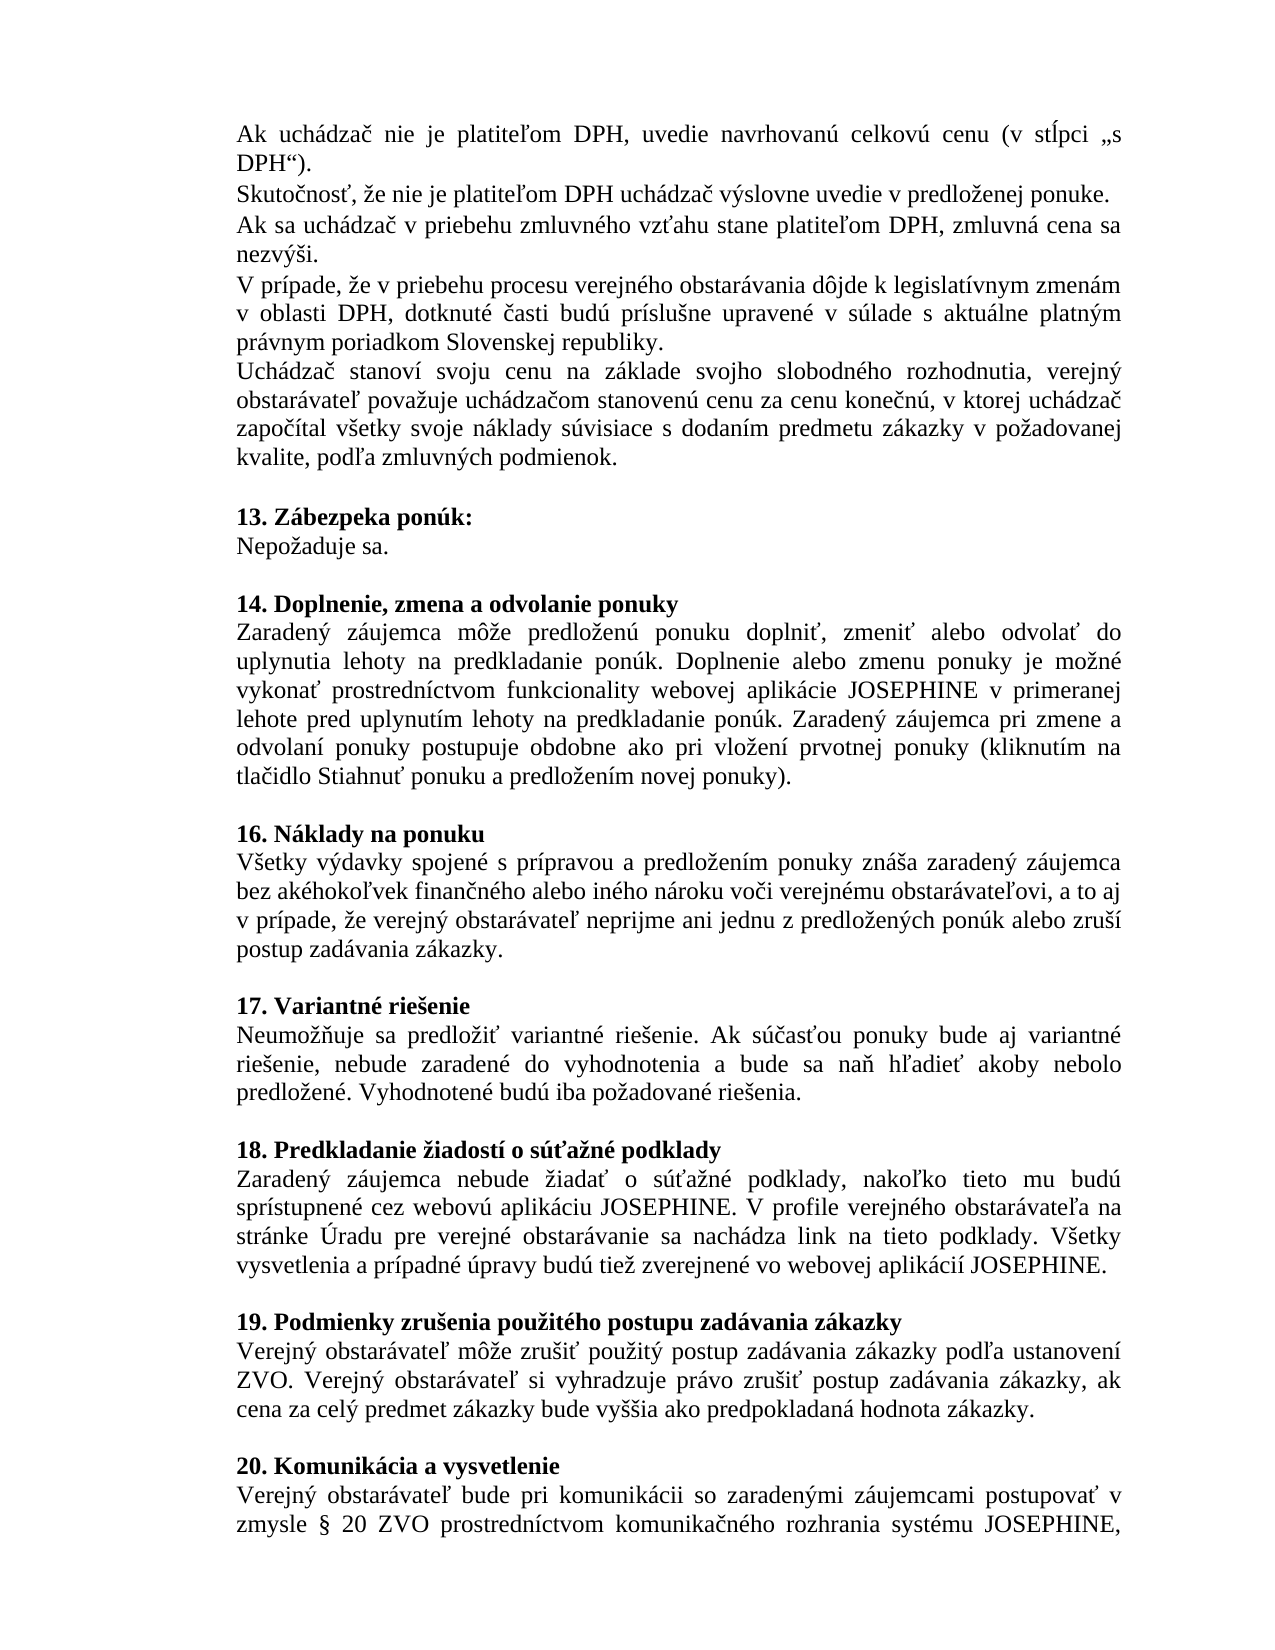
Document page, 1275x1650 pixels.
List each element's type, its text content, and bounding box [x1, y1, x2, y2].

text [236, 1480, 1122, 1537]
text 20. Komunikácia a vysvetlenie [236, 1451, 1122, 1480]
text Ak uchádzač nie je platiteľom DPH, uvedie navrhovanú celkovú cenu (v stĺpci „s DPH“). [236, 119, 1122, 177]
text 13. Zábezpeka ponúk: [236, 502, 1122, 531]
text 14. Doplnenie, zmena a odvolanie ponuky [236, 589, 1122, 617]
text 16. Náklady na ponuku [236, 819, 1122, 847]
text V prípade, že v priebehu procesu verejného obstarávania dôjde k legislatívnym zmenám v oblasti DPH, dotknuté časti budú príslušne upravené v súlade s aktuálne platným právnym poriadkom Slovenskej republiky. [236, 270, 1122, 356]
text Skutočnosť, že nie je platiteľom DPH uchádzač výslovne uvedie v predloženej ponuke. [236, 179, 1122, 208]
text Verejný obstarávateľ môže zrušiť použitý postup zadávania zákazky podľa ustanovení ZVO. Verejný obstarávateľ si vyhradzuje právo zrušiť postup zadávania zákazky, ak cena za celý predmet zákazky bude vyššia ako predpokladaná hodnota zákazky. [236, 1336, 1122, 1422]
text 19. Podmienky zrušenia použitého postupu zadávania zákazky [236, 1307, 1122, 1336]
text Nepožaduje sa. [236, 531, 1122, 560]
text 18. Predkladanie žiadostí o súťažné podklady [236, 1135, 1122, 1164]
text Ak sa uchádzač v priebehu zmluvného vzťahu stane platiteľom DPH, zmluvná cena sa nezvýši. [236, 210, 1122, 267]
text 17. Variantné riešenie [236, 991, 1122, 1020]
text Zaradený záujemca môže predloženú ponuku doplniť, zmeniť alebo odvolať do uplynutia lehoty na predkladanie ponúk. Doplnenie alebo zmenu ponuky je možné vykonať prostredníctvom funkcionality webovej aplikácie JOSEPHINE v primeranej lehote pred uplynutím lehoty na predkladanie ponúk. Zaradený záujemca pri zmene a odvolaní ponuky postupuje obdobne ako pri vložení prvotnej ponuky (kliknutím na tlačidlo Stiahnuť ponuku a predložením novej ponuky). [236, 617, 1122, 790]
text Všetky výdavky spojené s prípravou a predložením ponuky znáša zaradený záujemca bez akéhokoľvek finančného alebo iného nároku voči verejnému obstarávateľovi, a to aj v prípade, že verejný obstarávateľ neprijme ani jednu z predložených ponúk alebo zruší postup zadávania zákazky. [236, 847, 1122, 962]
text Uchádzač stanoví svoju cenu na základe svojho slobodného rozhodnutia, verejný obstarávateľ považuje uchádzačom stanovenú cenu za cenu konečnú, v ktorej uchádzač započítal všetky svoje náklady súvisiace s dodaním predmetu zákazky v požadovanej kvalite, podľa zmluvných podmienok. [236, 356, 1122, 471]
text Zaradený záujemca nebude žiadať o súťažné podklady, nakoľko tieto mu budú sprístupnené cez webovú aplikáciu JOSEPHINE. V profile verejného obstarávateľa na stránke Úradu pre verejné obstarávanie sa nachádza link na tieto podklady. Všetky vysvetlenia a prípadné úpravy budú tiež zverejnené vo webovej aplikácií JOSEPHINE. [236, 1164, 1122, 1279]
text Neumožňuje sa predložiť variantné riešenie. Ak súčasťou ponuky bude aj variantné riešenie, nebude zaradené do vyhodnotenia a bude sa naň hľadieť akoby nebolo predložené. Vyhodnotené budú iba požadované riešenia. [236, 1020, 1122, 1106]
